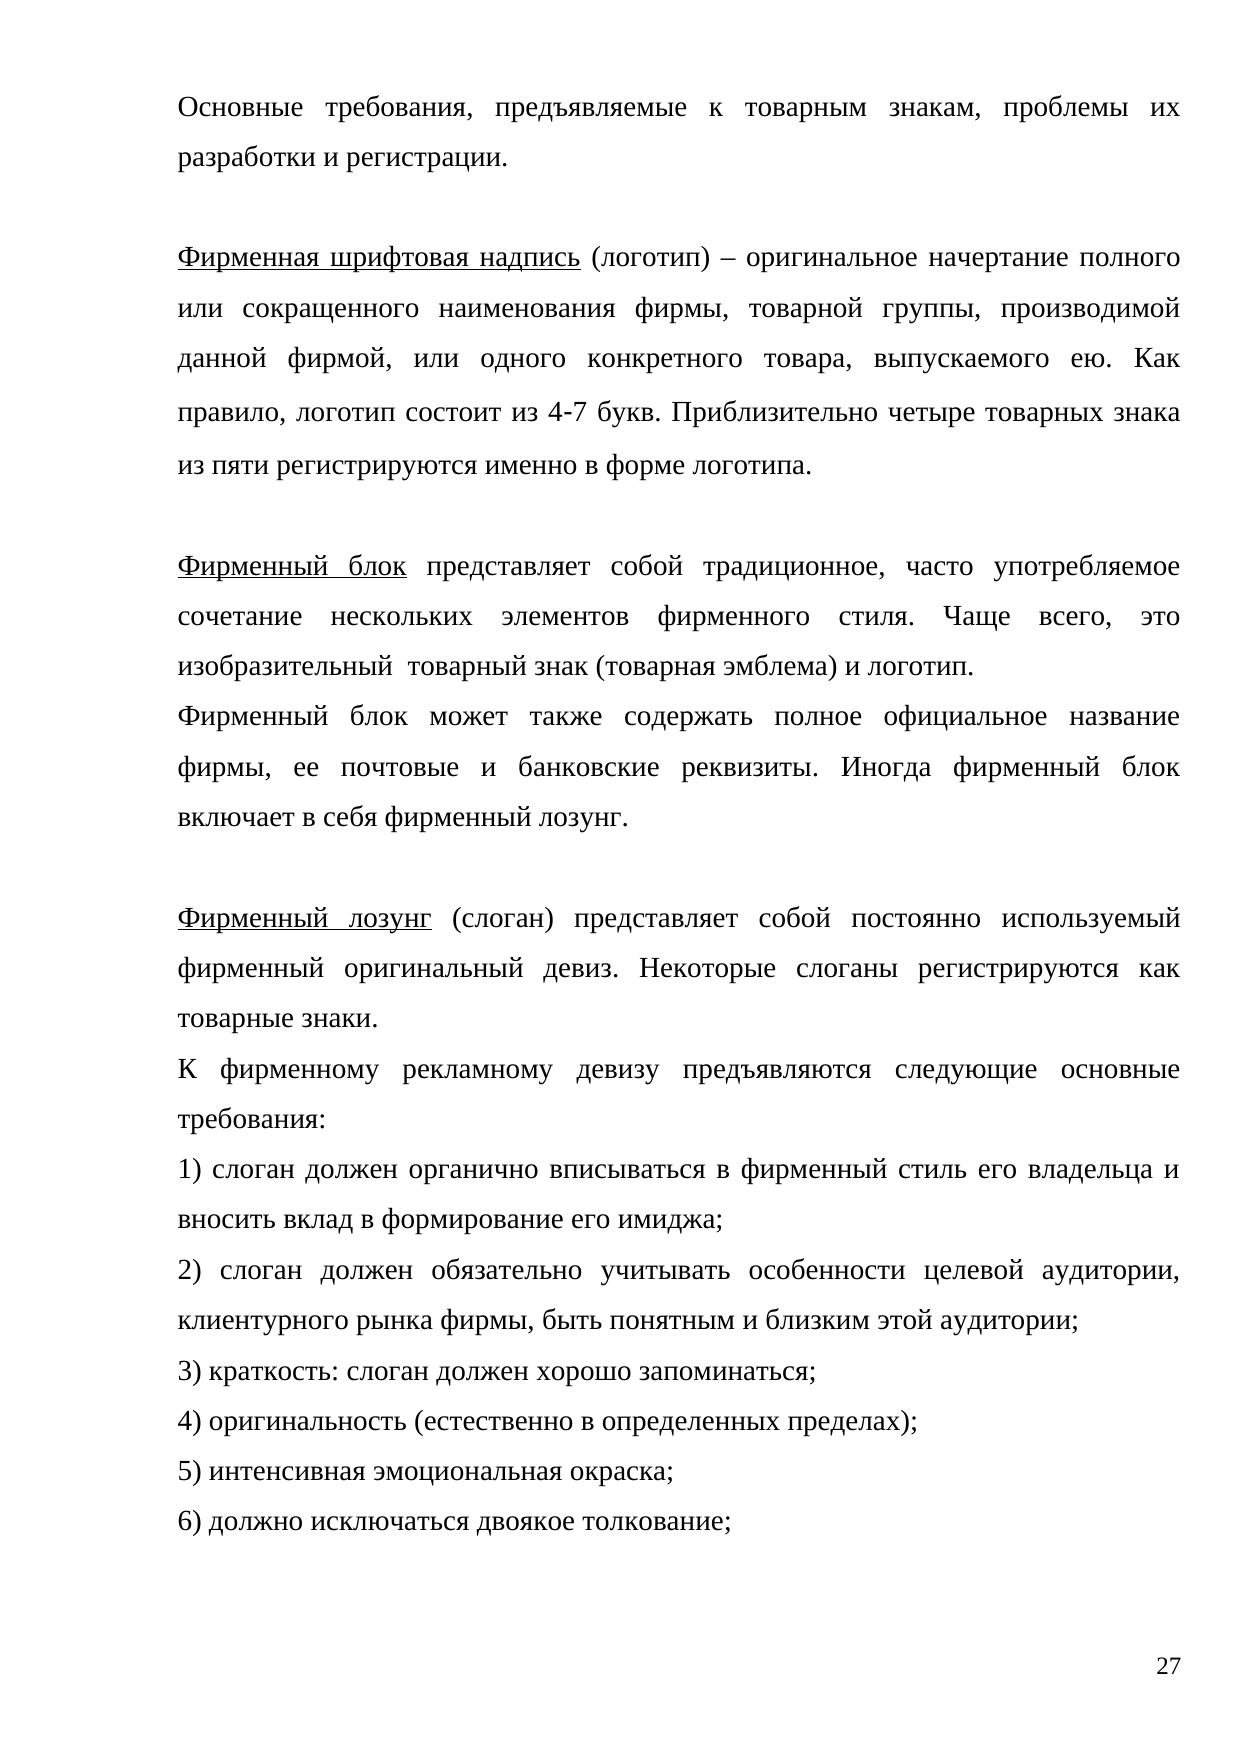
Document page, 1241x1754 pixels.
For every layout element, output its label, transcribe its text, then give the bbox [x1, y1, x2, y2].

text 6) должно исключаться двоякое толкование; [177, 1503, 1181, 1537]
text Фирменный блок может также содержать полное официальное название фирмы, ее почтовые и банковские реквизиты. Иногда фирменный блок включает в себя фирменный лозунг. [177, 698, 1181, 833]
text 1) слоган должен органично вписываться в фирменный стиль его владельца и вносить вклад в формирование его имиджа; [177, 1151, 1181, 1235]
text 5) интенсивная эмоциональная окраска; [177, 1453, 1181, 1487]
text Фирменный блок представляет собой традиционное, часто употребляемое сочетание нескольких элементов фирменного стиля. Чаще всего, это изобразительный товарный знак (товарная эмблема) и логотип. [177, 548, 1181, 682]
text Фирменная шрифтовая надпись (логотип) – оригинальное начертание полного или сокращенного наименования фирмы, товарной группы, производимой данной фирмой, или одного конкретного товара, выпускаемого ею. Как правило, логотип состоит из 4‑7 букв. Приблизительно четыре товарных знака из пяти регистрируются именно в форме логотипа. [177, 239, 1181, 481]
text 4) оригинальность (естественно в определенных пределах); [177, 1403, 1181, 1436]
text Фирменный лозунг (слоган) представляет собой постоянно используемый фирменный оригинальный девиз. Некоторые слоганы регистрируются как товарные знаки. [177, 900, 1181, 1034]
text 3) краткость: слоган должен хорошо запоминаться; [177, 1353, 1181, 1386]
text Основные требования, предъявляемые к товарным знакам, проблемы их разработки и регистрации. [177, 89, 1181, 172]
text К фирменному рекламному девизу предъявляются следующие основные требования: [177, 1051, 1181, 1134]
text 2) слоган должен обязательно учитывать особенности целевой аудитории, клиентурного рынка фирмы, быть понятным и близким этой аудитории; [177, 1252, 1181, 1336]
